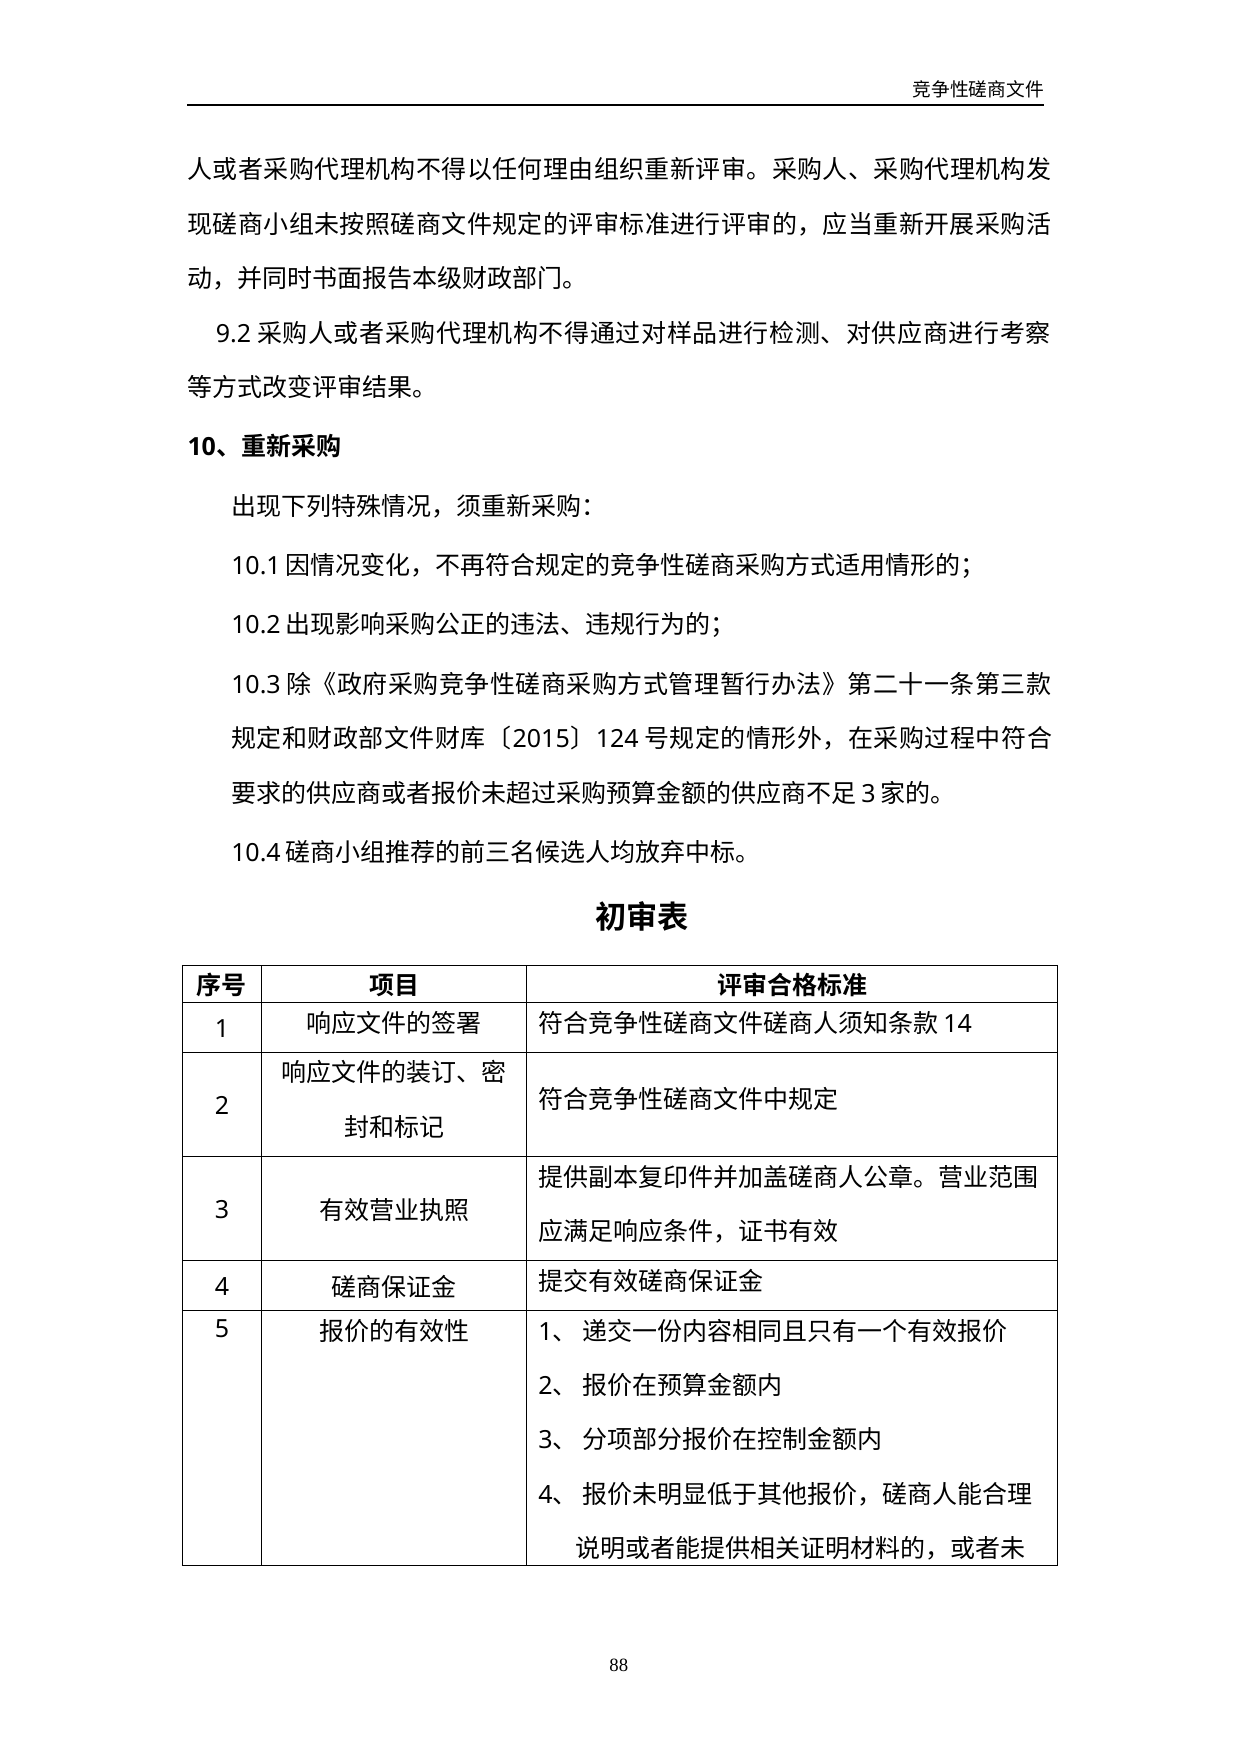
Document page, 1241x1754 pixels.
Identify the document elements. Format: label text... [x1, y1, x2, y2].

table_cell 提交有效磋商保证金 [527, 1261, 1057, 1310]
text 10.1因情况变化，不再符合规定的竞争性磋商采购方式适用情形的； [231, 546, 1053, 582]
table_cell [527, 1311, 1057, 1565]
table_cell 报价的有效性 [262, 1311, 526, 1565]
table_cell 4 [183, 1261, 261, 1310]
table_header 项目 [262, 966, 526, 1002]
table_cell 5 [183, 1311, 261, 1565]
table_cell 符合竞争性磋商文件中规定 [527, 1053, 1057, 1156]
text 出现下列特殊情况，须重新采购： [231, 486, 1053, 522]
text 10.3除《政府采购竞争性磋商采购方式管理暂行办法》第二十一条第三款规定和财政部文件财库〔2015〕124号规定的情形外，在采购过程中符合要求的供应商或者报价未超过采购预算金额的供应商不足3家的。 [231, 664, 1053, 809]
text 初审表 [231, 892, 1053, 937]
table_cell 有效营业执照 [262, 1157, 526, 1260]
table_cell 1 [183, 1003, 261, 1052]
table_cell 2 [183, 1053, 261, 1156]
table_cell 提供副本复印件并加盖磋商人公章。营业范围应满足响应条件，证书有效 [527, 1157, 1057, 1260]
table_cell 响应文件的签署 [262, 1003, 526, 1052]
table_header 评审合格标准 [527, 966, 1057, 1002]
table_cell 符合竞争性磋商文件磋商人须知条款14 [527, 1003, 1057, 1052]
text 10、重新采购 [187, 427, 1053, 463]
table_header 序号 [183, 966, 261, 1002]
table_cell 3 [183, 1157, 261, 1260]
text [187, 150, 1053, 295]
table_cell 响应文件的装订、密封和标记 [262, 1053, 526, 1156]
text 9.2采购人或者采购代理机构不得通过对样品进行检测、对供应商进行考察等方式改变评审结果。 [187, 313, 1053, 404]
text 10.4磋商小组推荐的前三名候选人均放弃中标。 [231, 832, 1053, 869]
table_cell 磋商保证金 [262, 1261, 526, 1310]
text 10.2出现影响采购公正的违法、违规行为的； [231, 605, 1053, 641]
